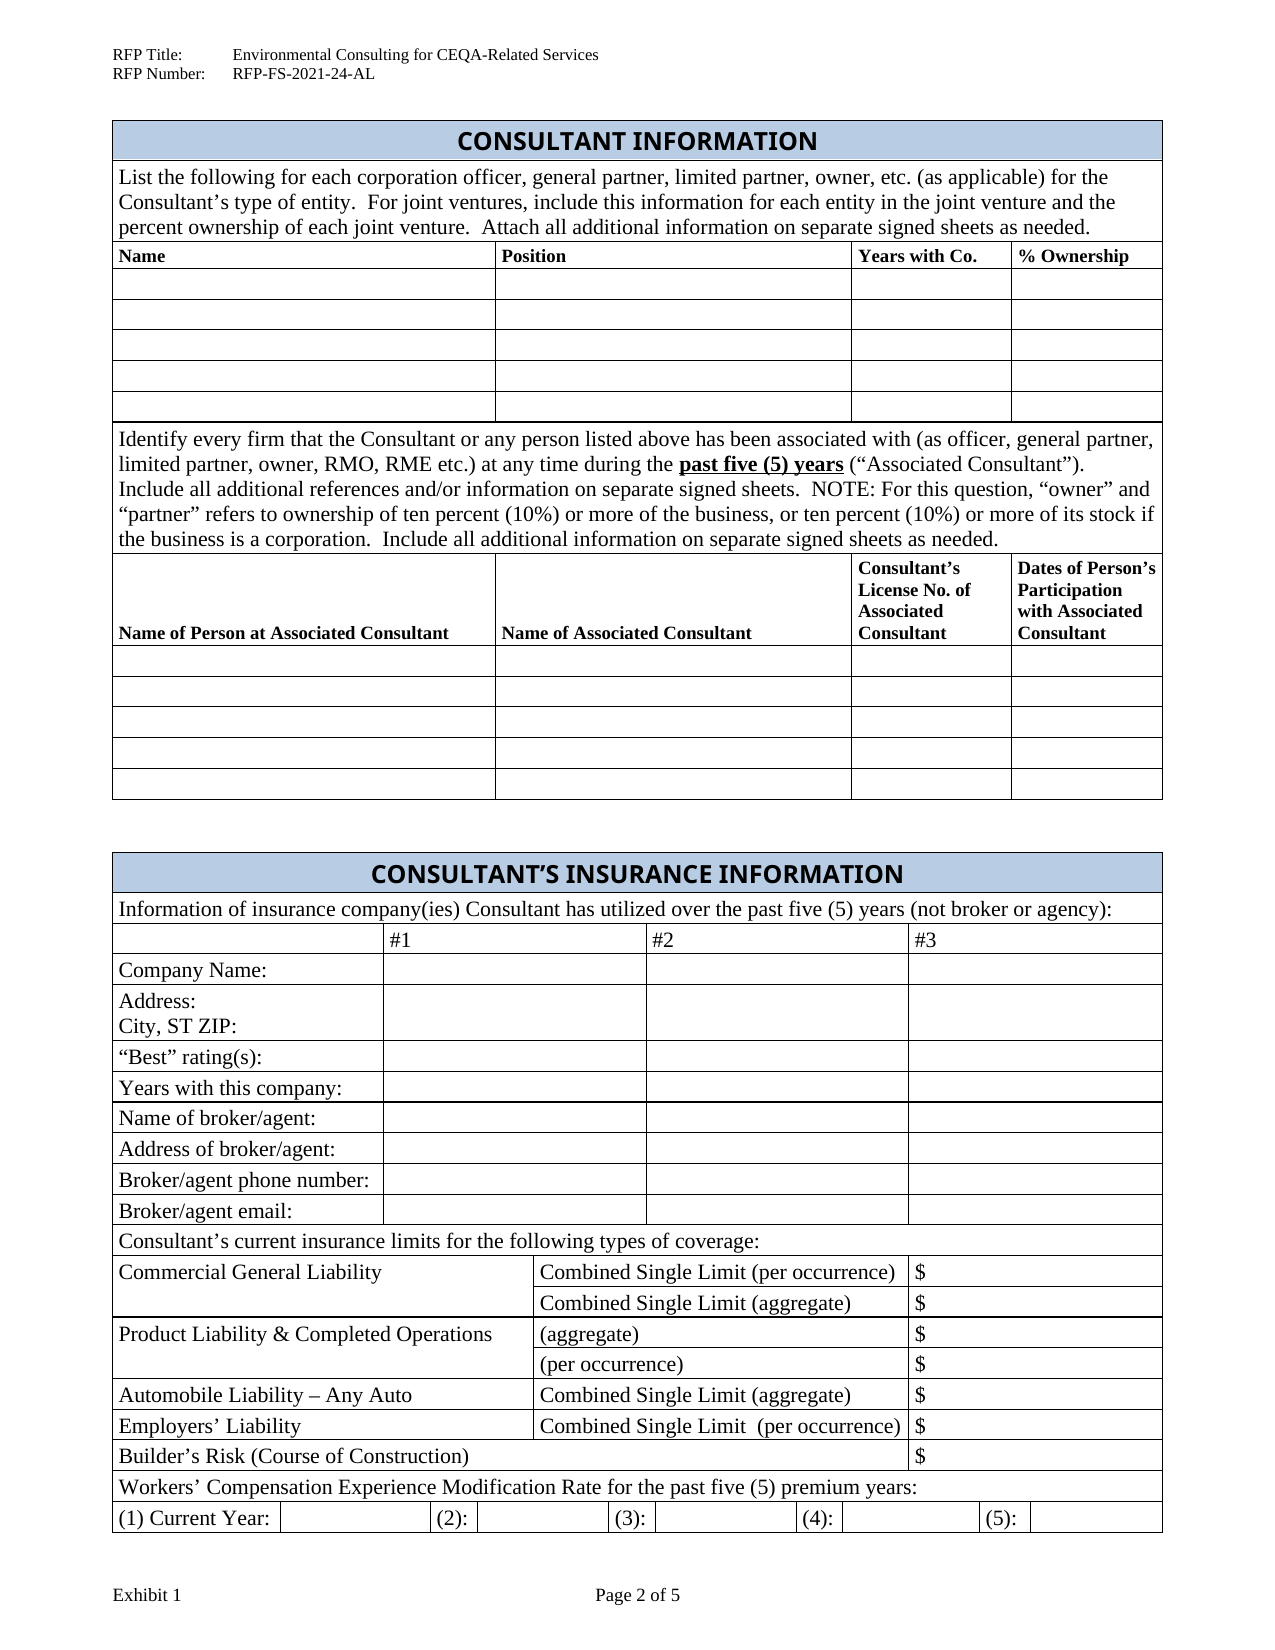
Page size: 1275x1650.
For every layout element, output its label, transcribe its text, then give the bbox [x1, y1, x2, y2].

table_cell [909, 1133, 1162, 1163]
table_cell [1012, 707, 1162, 737]
table_cell [496, 707, 851, 737]
table_cell [496, 269, 851, 298]
table_cell [384, 1133, 646, 1163]
table_cell [384, 1103, 646, 1132]
table_cell [647, 985, 908, 1040]
table_cell Combined Single Limit (per occurrence) [534, 1256, 908, 1286]
table_cell [496, 300, 851, 329]
table_cell [647, 1164, 908, 1193]
table_cell [852, 769, 1011, 798]
table_cell Consultant’s current insurance limits for the following types of coverage: [113, 1225, 1162, 1255]
table_cell Information of insurance company(ies) Consultant has utilized over the past five (5) years (not broker or agency): [113, 893, 1162, 922]
table_cell [113, 392, 495, 421]
table_cell Combined Single Limit (aggregate) [534, 1287, 908, 1316]
table_cell Builder’s Risk (Course of Construction) [113, 1440, 908, 1470]
table_cell [909, 1195, 1162, 1224]
table_cell Employers’ Liability [113, 1410, 533, 1439]
table_cell [384, 1195, 646, 1224]
table_cell [384, 985, 646, 1040]
table_cell [909, 1072, 1162, 1101]
table_cell “Best” rating(s): [113, 1041, 383, 1071]
table_cell [852, 269, 1011, 298]
table_cell [1012, 300, 1162, 329]
table_cell [852, 646, 1011, 676]
table_cell $ [909, 1440, 1162, 1470]
table_cell (4): [797, 1502, 842, 1532]
table_header CONSULTANT INFORMATION [113, 121, 1162, 159]
table_cell Commercial General Liability [113, 1256, 533, 1316]
table_cell Broker/agent email: [113, 1195, 383, 1224]
table_cell [113, 769, 495, 798]
table_cell $ [909, 1318, 1162, 1347]
table_cell [852, 738, 1011, 768]
table_cell % Ownership [1012, 242, 1162, 268]
table_cell (3): [609, 1502, 655, 1532]
table_cell [656, 1502, 796, 1532]
table_cell [496, 361, 851, 391]
table_cell [496, 392, 851, 421]
table_cell [909, 985, 1162, 1040]
table_cell [647, 1041, 908, 1071]
table_cell [496, 330, 851, 360]
table_cell (aggregate) [534, 1318, 908, 1347]
table_cell [1012, 738, 1162, 768]
table_cell $ [909, 1410, 1162, 1439]
table_cell [1012, 330, 1162, 360]
table_cell [113, 300, 495, 329]
table_cell Address: City, ST ZIP: [113, 985, 383, 1040]
table_cell Combined Single Limit (per occurrence) [534, 1410, 908, 1439]
table_cell [843, 1502, 979, 1532]
table_cell Years with this company: [113, 1072, 383, 1101]
table_cell List the following for each corporation officer, general partner, limited partner, owner, etc. (as applicable) for the Consultant’s type of entity. For joint ventures, include this information for each entity in the joint venture and the percent ownership of each joint venture. Attach all additional information on separate signed sheets as needed. [113, 161, 1162, 241]
table_cell (per occurrence) [534, 1348, 908, 1378]
table_cell $ [909, 1287, 1162, 1316]
table_cell [113, 330, 495, 360]
table_cell [852, 361, 1011, 391]
table_cell Consultant’s License No. of Associated Consultant [852, 554, 1011, 645]
table_cell [113, 707, 495, 737]
table_cell (2): [431, 1502, 477, 1532]
table_cell $ [909, 1379, 1162, 1409]
table_cell Product Liability & Completed Operations [113, 1318, 533, 1378]
table_cell [113, 646, 495, 676]
table_cell Position [496, 242, 851, 268]
table_cell Name [113, 242, 495, 268]
table_cell [1012, 646, 1162, 676]
table_cell [113, 361, 495, 391]
table_cell [647, 1195, 908, 1224]
table_cell [909, 1103, 1162, 1132]
table_cell [384, 1041, 646, 1071]
table_cell [496, 769, 851, 798]
table_cell [852, 392, 1011, 421]
table_cell [1012, 269, 1162, 298]
table_cell [113, 738, 495, 768]
table_cell [647, 1103, 908, 1132]
table_cell [1012, 361, 1162, 391]
table_cell #1 [384, 924, 646, 953]
table_cell #2 [647, 924, 908, 953]
table_cell [113, 924, 383, 953]
table_cell $ [909, 1348, 1162, 1378]
table_cell [1012, 769, 1162, 798]
table_cell [852, 707, 1011, 737]
table_cell [852, 330, 1011, 360]
table_cell Broker/agent phone number: [113, 1164, 383, 1193]
table_cell [384, 954, 646, 984]
table_cell [647, 1072, 908, 1101]
table_cell Address of broker/agent: [113, 1133, 383, 1163]
table_cell [909, 1164, 1162, 1193]
table_cell [647, 954, 908, 984]
table_cell [281, 1502, 430, 1532]
table_cell [1031, 1502, 1162, 1532]
table_cell [1012, 677, 1162, 706]
table_cell [909, 1041, 1162, 1071]
table_cell Identify every firm that the Consultant or any person listed above has been associated with (as officer, general partner, limited partner, owner, RMO, RME etc.) at any time during the past five (5) years (“Associated Consultant”). Include all additional references and/or information on separate signed sheets. NOTE: For this question, “owner” and “partner” refers to ownership of ten percent (10%) or more of the business, or ten percent (10%) or more of its stock if the business is a corporation. Include all additional information on separate signed sheets as needed. [113, 423, 1162, 553]
table_cell [384, 1164, 646, 1193]
table_header CONSULTANT’S INSURANCE INFORMATION [113, 853, 1162, 892]
table_cell [113, 269, 495, 298]
table_cell [1012, 392, 1162, 421]
table_cell Name of broker/agent: [113, 1103, 383, 1132]
table_cell (5): [980, 1502, 1030, 1532]
table_cell Workers’ Compensation Experience Modification Rate for the past five (5) premium years: [113, 1471, 1162, 1501]
table_cell Automobile Liability – Any Auto [113, 1379, 533, 1409]
table_cell [647, 1133, 908, 1163]
table_cell Years with Co. [852, 242, 1011, 268]
table_cell $ [909, 1256, 1162, 1286]
table_cell [852, 677, 1011, 706]
table_cell Company Name: [113, 954, 383, 984]
table_cell [496, 646, 851, 676]
table_cell [852, 300, 1011, 329]
table_cell [909, 954, 1162, 984]
table_cell Name of Person at Associated Consultant [113, 554, 495, 645]
table_cell [496, 677, 851, 706]
table_cell [496, 738, 851, 768]
table_cell [478, 1502, 608, 1532]
table_cell (1) Current Year: [113, 1502, 280, 1532]
table_cell [384, 1072, 646, 1101]
table_cell Combined Single Limit (aggregate) [534, 1379, 908, 1409]
table_cell Dates of Person’s Participation with Associated Consultant [1012, 554, 1162, 645]
table_cell #3 [909, 924, 1162, 953]
table_cell [113, 677, 495, 706]
table_cell Name of Associated Consultant [496, 554, 851, 645]
